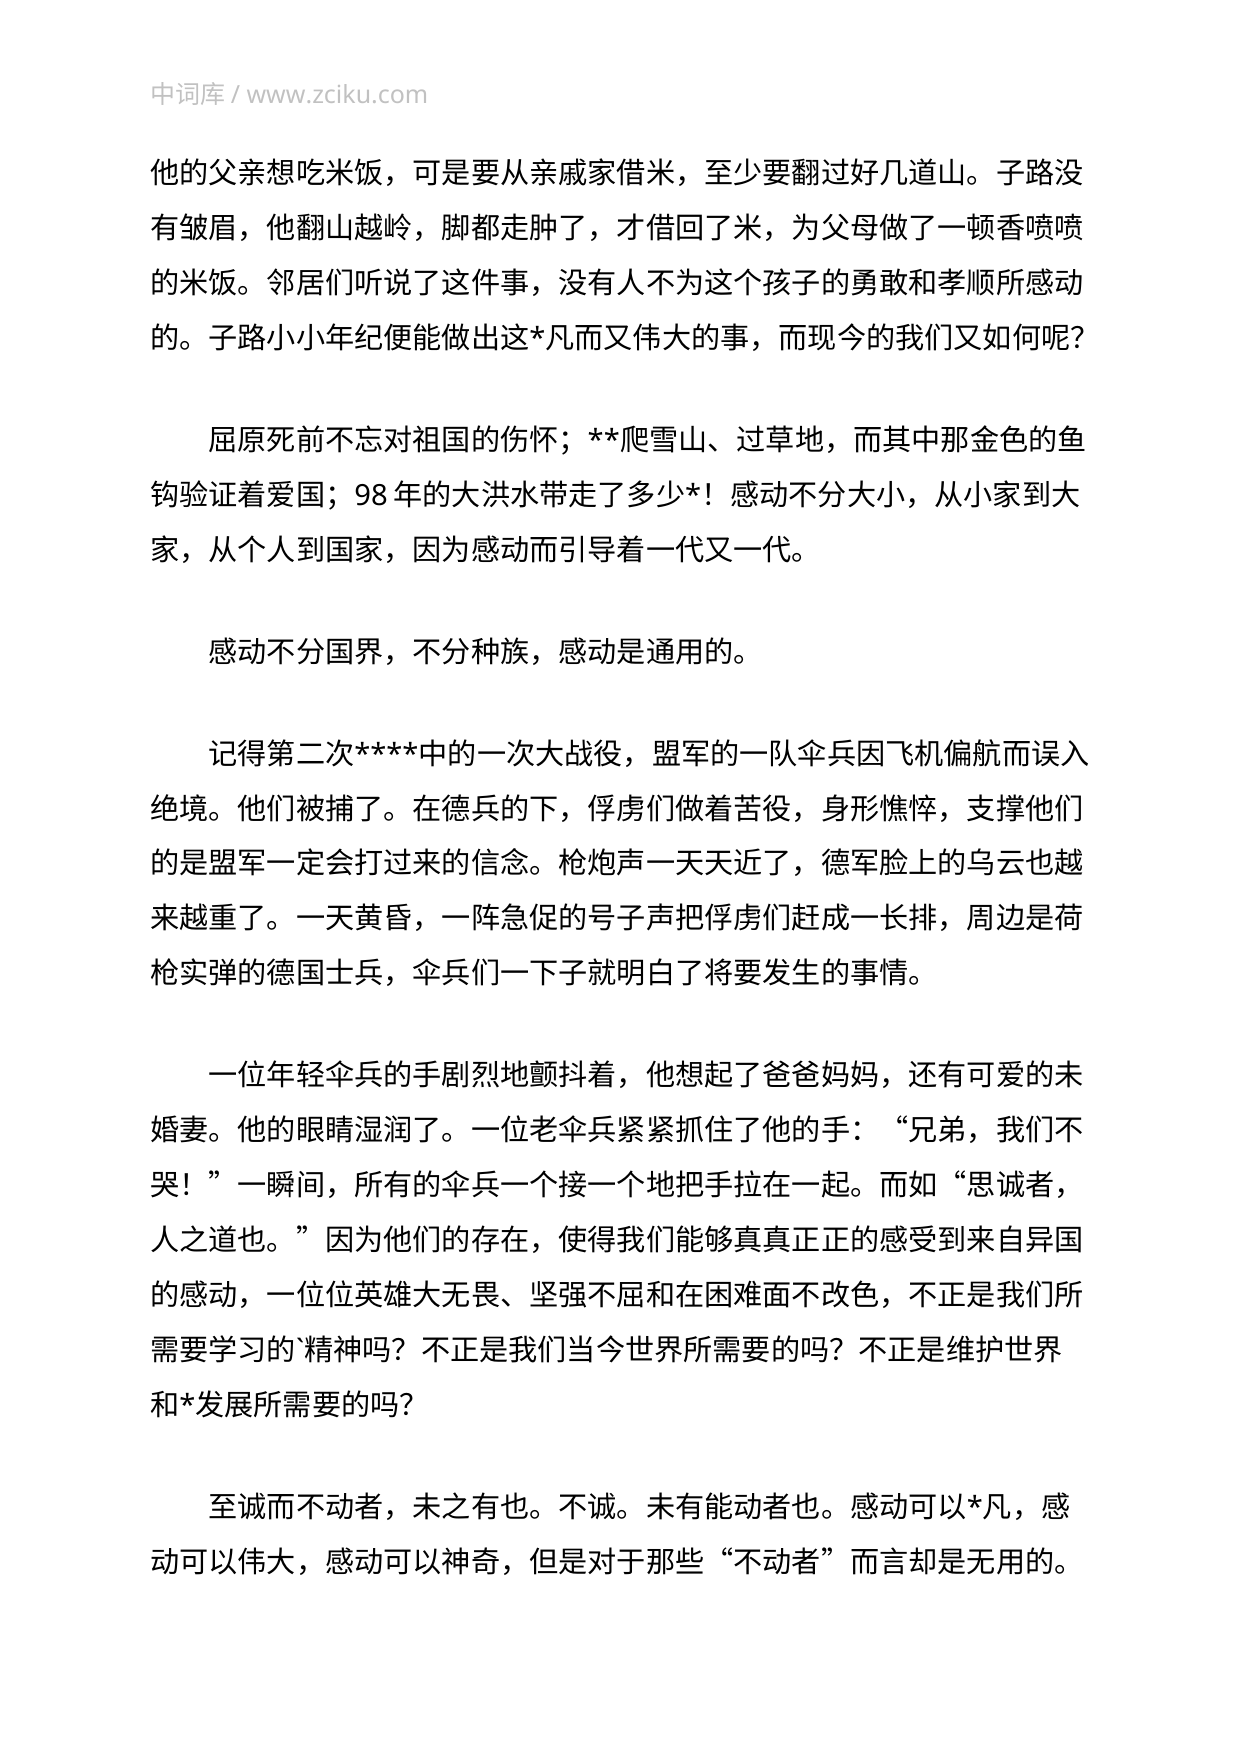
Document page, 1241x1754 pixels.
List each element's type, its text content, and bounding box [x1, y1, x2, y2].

text 记得第二次****中的一次大战役，盟军的一队伞兵因飞机偏航而误入绝境。他们被捕了。在德兵的下，俘虏们做着苦役，身形憔悴，支撑他们的是盟军一定会打过来的信念。枪炮声一天天近了，德军脸上的乌云也越来越重了。一天黄昏，一阵急促的号子声把俘虏们赶成一长排，周边是荷枪实弹的德国士兵，伞兵们一下子就明白了将要发生的事情。 [150, 730, 1090, 992]
text 一位年轻伞兵的手剧烈地颤抖着，他想起了爸爸妈妈，还有可爱的未婚妻。他的眼睛湿润了。一位老伞兵紧紧抓住了他的手：“兄弟，我们不哭！”一瞬间，所有的伞兵一个接一个地把手拉在一起。而如“思诚者，人之道也。”因为他们的存在，使得我们能够真真正正的感受到来自异国的感动，一位位英雄大无畏、坚强不屈和在困难面不改色，不正是我们所需要学习的`精神吗？不正是我们当今世界所需要的吗？不正是维护世界和*发展所需要的吗？ [150, 1052, 1090, 1423]
text 屈原死前不忘对祖国的伤怀；**爬雪山、过草地，而其中那金色的鱼钩验证着爱国；98年的大洪水带走了多少*！感动不分大小，从小家到大家，从个人到国家，因为感动而引导着一代又一代。 [150, 417, 1090, 569]
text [150, 1483, 1090, 1580]
text 感动不分国界，不分种族，感动是通用的。 [150, 628, 1090, 671]
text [150, 150, 1090, 357]
